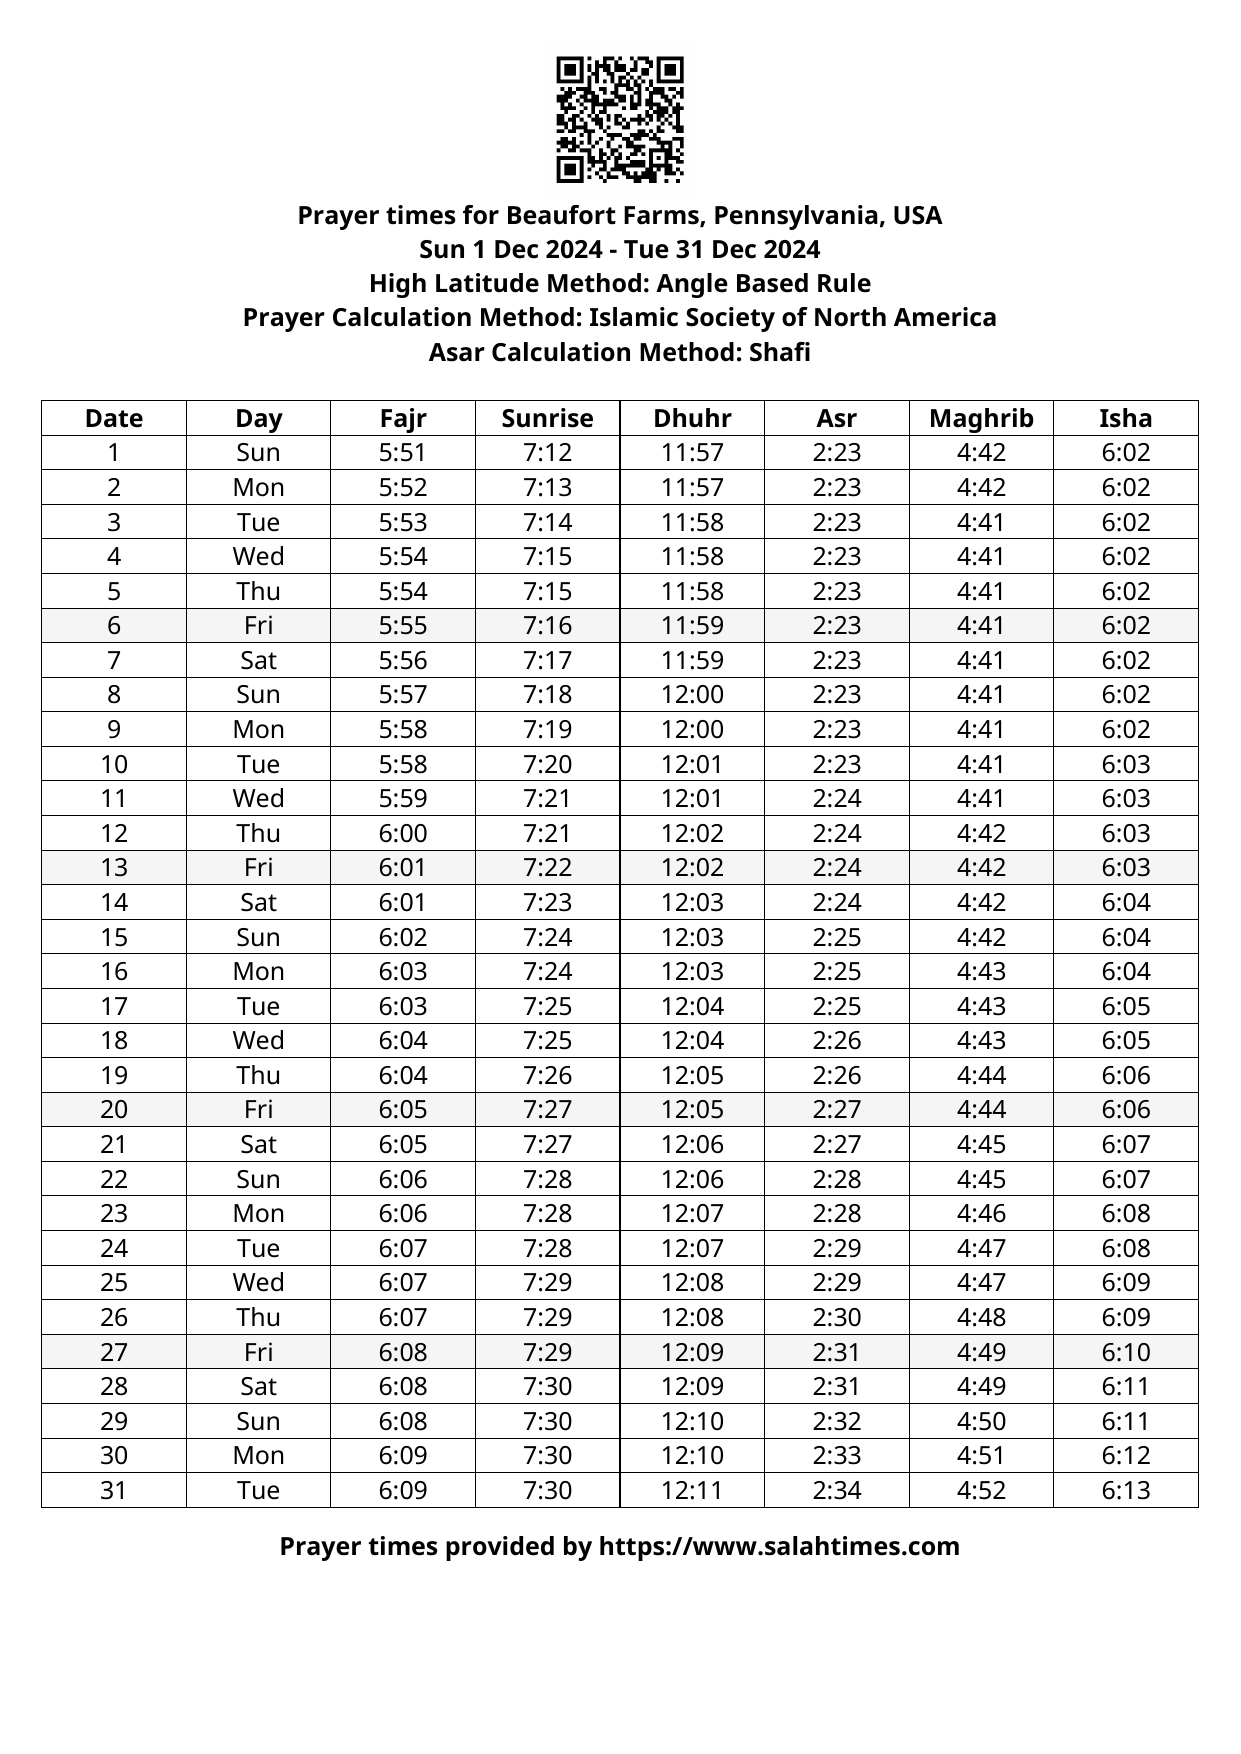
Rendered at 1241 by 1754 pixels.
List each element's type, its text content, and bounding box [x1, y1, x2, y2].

table_cell 9 [42, 712, 186, 746]
table_cell 12 [42, 816, 186, 849]
table_cell 4:49 [910, 1369, 1053, 1403]
table_cell 2:26 [765, 1058, 909, 1092]
table_cell 2:31 [765, 1335, 909, 1368]
table_cell Sat [187, 1369, 330, 1403]
table_cell 23 [42, 1196, 186, 1230]
table_cell Fri [187, 851, 330, 884]
table_cell 7:12 [476, 436, 619, 469]
table_cell 12:04 [621, 989, 764, 1022]
table_cell 2:23 [765, 678, 909, 711]
table_cell 6:02 [1054, 712, 1198, 746]
table_cell Wed [187, 1024, 330, 1057]
table_cell 4:42 [910, 920, 1053, 953]
table_cell 4:42 [910, 851, 1053, 884]
table_cell 6:01 [331, 885, 475, 919]
table_cell 6:07 [331, 1300, 475, 1334]
table_cell 6:03 [1054, 781, 1198, 815]
table_cell 6:02 [1054, 470, 1198, 504]
table_cell 8 [42, 678, 186, 711]
table_header Dhuhr [621, 401, 764, 434]
table_cell 2:24 [765, 816, 909, 849]
table_cell 2:27 [765, 1127, 909, 1161]
table_cell 2:24 [765, 851, 909, 884]
table_cell Sat [187, 643, 330, 677]
table_cell 4:43 [910, 1024, 1053, 1057]
table_cell Mon [187, 954, 330, 988]
table_cell 5:54 [331, 574, 475, 607]
table_cell 6:05 [331, 1127, 475, 1161]
table_cell 2:32 [765, 1404, 909, 1437]
table_cell 7:15 [476, 574, 619, 607]
table_cell 6:08 [331, 1369, 475, 1403]
table_cell 11:59 [621, 609, 764, 642]
table_cell 13 [42, 851, 186, 884]
table_cell 2 [42, 470, 186, 504]
table_cell 7:28 [476, 1162, 619, 1195]
table_header Maghrib [910, 401, 1053, 434]
table_header Isha [1054, 401, 1198, 434]
table_cell 30 [42, 1439, 186, 1472]
table_cell 5:57 [331, 678, 475, 711]
table_cell 2:23 [765, 470, 909, 504]
table_cell 11 [42, 781, 186, 815]
table_cell Sun [187, 1404, 330, 1437]
table_cell 19 [42, 1058, 186, 1092]
table_cell 6:11 [1054, 1369, 1198, 1403]
table_cell 6:02 [1054, 505, 1198, 538]
table_cell 2:34 [765, 1473, 909, 1507]
table_cell 4:45 [910, 1162, 1053, 1195]
table_cell Mon [187, 1439, 330, 1472]
table_cell Wed [187, 539, 330, 573]
table_cell 4:41 [910, 747, 1053, 780]
table_cell 2:23 [765, 539, 909, 573]
table_cell 6:04 [1054, 885, 1198, 919]
table_cell 2:23 [765, 609, 909, 642]
table_cell Tue [187, 989, 330, 1022]
table_cell 21 [42, 1127, 186, 1161]
table_cell 20 [42, 1093, 186, 1126]
table_cell 12:03 [621, 885, 764, 919]
table_header Date [42, 401, 186, 434]
table_cell 6:02 [1054, 643, 1198, 677]
table_cell 6:02 [1054, 678, 1198, 711]
table_cell 12:09 [621, 1369, 764, 1403]
table_cell 2:27 [765, 1093, 909, 1126]
table_cell 12:05 [621, 1093, 764, 1126]
table_cell 2:23 [765, 747, 909, 780]
table_cell 4:48 [910, 1300, 1053, 1334]
table_cell 6 [42, 609, 186, 642]
table_cell 7:30 [476, 1439, 619, 1472]
table_cell 4:42 [910, 470, 1053, 504]
table_cell 4:44 [910, 1093, 1053, 1126]
table_cell 6:10 [1054, 1335, 1198, 1368]
table_cell 11:57 [621, 470, 764, 504]
table_cell 6:11 [1054, 1404, 1198, 1437]
table_cell 15 [42, 920, 186, 953]
table_cell 31 [42, 1473, 186, 1507]
table_cell 7:17 [476, 643, 619, 677]
table_cell 18 [42, 1024, 186, 1057]
table_cell Tue [187, 1231, 330, 1264]
table_cell 7:25 [476, 1024, 619, 1057]
table_cell 7:29 [476, 1300, 619, 1334]
table_cell 2:25 [765, 920, 909, 953]
table_cell Tue [187, 747, 330, 780]
table_cell 7 [42, 643, 186, 677]
table_cell 4:49 [910, 1335, 1053, 1368]
table_cell 4:47 [910, 1231, 1053, 1264]
table_cell 4:43 [910, 954, 1053, 988]
table_cell 6:08 [331, 1335, 475, 1368]
table_cell 6:06 [331, 1162, 475, 1195]
table_header Sunrise [476, 401, 619, 434]
table_cell 5:55 [331, 609, 475, 642]
table_cell 4:41 [910, 574, 1053, 607]
table_cell 6:09 [1054, 1266, 1198, 1299]
table_cell Fri [187, 609, 330, 642]
table_cell 1 [42, 436, 186, 469]
table_cell 12:06 [621, 1162, 764, 1195]
table_cell 4:51 [910, 1439, 1053, 1472]
table_cell Mon [187, 712, 330, 746]
table_cell 6:09 [331, 1439, 475, 1472]
table_cell Sat [187, 885, 330, 919]
table_cell 6:02 [1054, 436, 1198, 469]
table_cell 7:18 [476, 678, 619, 711]
table_cell 6:02 [1054, 609, 1198, 642]
table_cell 11:58 [621, 574, 764, 607]
table_cell 22 [42, 1162, 186, 1195]
table_cell 2:29 [765, 1266, 909, 1299]
text Prayer Calculation Method: Islamic Society of North America [42, 300, 1198, 334]
table_cell 12:11 [621, 1473, 764, 1507]
table_cell Thu [187, 574, 330, 607]
table_cell 11:59 [621, 643, 764, 677]
table_cell 4:42 [910, 436, 1053, 469]
table_cell 6:04 [331, 1024, 475, 1057]
table_cell 7:13 [476, 470, 619, 504]
table_cell 7:30 [476, 1404, 619, 1437]
table_cell 6:00 [331, 816, 475, 849]
table_cell 6:03 [331, 954, 475, 988]
table_cell 29 [42, 1404, 186, 1437]
table_cell 5:52 [331, 470, 475, 504]
table_cell 2:24 [765, 885, 909, 919]
table_cell 2:24 [765, 781, 909, 815]
table_cell Sun [187, 1162, 330, 1195]
table_cell 12:10 [621, 1404, 764, 1437]
table_cell 6:08 [1054, 1196, 1198, 1230]
table_cell 12:09 [621, 1335, 764, 1368]
table_cell 6:04 [1054, 954, 1198, 988]
table_cell Sun [187, 920, 330, 953]
table_cell 4:45 [910, 1127, 1053, 1161]
table_cell 12:02 [621, 851, 764, 884]
text Prayer times provided by https://www.salahtimes.com [42, 1528, 1198, 1563]
table_cell 5:56 [331, 643, 475, 677]
table_cell 7:14 [476, 505, 619, 538]
table_cell 6:06 [1054, 1058, 1198, 1092]
table_cell 10 [42, 747, 186, 780]
table_cell 6:09 [331, 1473, 475, 1507]
table_cell Sat [187, 1127, 330, 1161]
table_cell 7:19 [476, 712, 619, 746]
table_cell 27 [42, 1335, 186, 1368]
table_cell 6:05 [1054, 1024, 1198, 1057]
table_cell 2:31 [765, 1369, 909, 1403]
table_cell Thu [187, 1300, 330, 1334]
table_header Asr [765, 401, 909, 434]
table_cell 4:41 [910, 781, 1053, 815]
table_cell 11:58 [621, 505, 764, 538]
table_cell 12:03 [621, 954, 764, 988]
table_cell 2:30 [765, 1300, 909, 1334]
table_cell 6:05 [1054, 989, 1198, 1022]
table_cell 26 [42, 1300, 186, 1334]
table_cell 7:28 [476, 1196, 619, 1230]
table_cell Sun [187, 678, 330, 711]
table_cell 2:23 [765, 505, 909, 538]
text Sun 1 Dec 2024 - Tue 31 Dec 2024 [42, 232, 1198, 266]
table_cell 12:00 [621, 678, 764, 711]
table_cell 7:22 [476, 851, 619, 884]
table_cell 2:23 [765, 712, 909, 746]
table_cell 7:29 [476, 1266, 619, 1299]
table_cell 7:16 [476, 609, 619, 642]
table_cell 6:12 [1054, 1439, 1198, 1472]
table_cell 7:26 [476, 1058, 619, 1092]
table_cell 7:20 [476, 747, 619, 780]
table_cell 6:08 [1054, 1231, 1198, 1264]
table_cell 6:09 [1054, 1300, 1198, 1334]
table_cell 2:28 [765, 1162, 909, 1195]
table_cell 4:44 [910, 1058, 1053, 1092]
table_cell 6:08 [331, 1404, 475, 1437]
table_cell 7:28 [476, 1231, 619, 1264]
table_cell 5:58 [331, 712, 475, 746]
table_cell 4:41 [910, 712, 1053, 746]
table_cell 6:06 [331, 1196, 475, 1230]
table_cell 5 [42, 574, 186, 607]
table_cell Mon [187, 1196, 330, 1230]
table_cell 12:07 [621, 1196, 764, 1230]
table_cell 6:05 [331, 1093, 475, 1126]
table_cell 5:53 [331, 505, 475, 538]
table_cell Thu [187, 1058, 330, 1092]
table_cell 12:03 [621, 920, 764, 953]
table_cell 4:52 [910, 1473, 1053, 1507]
table_cell 11:58 [621, 539, 764, 573]
table_cell 12:01 [621, 781, 764, 815]
table_cell 2:25 [765, 989, 909, 1022]
table_cell 12:00 [621, 712, 764, 746]
table_cell 6:07 [331, 1231, 475, 1264]
table_header Fajr [331, 401, 475, 434]
table_cell 17 [42, 989, 186, 1022]
table_cell 2:33 [765, 1439, 909, 1472]
table_cell 4:41 [910, 643, 1053, 677]
table_cell 6:03 [1054, 851, 1198, 884]
table_cell 28 [42, 1369, 186, 1403]
table_cell 16 [42, 954, 186, 988]
table_cell 25 [42, 1266, 186, 1299]
table_cell 7:30 [476, 1369, 619, 1403]
table_cell 6:01 [331, 851, 475, 884]
table_cell 2:28 [765, 1196, 909, 1230]
table_cell 7:29 [476, 1335, 619, 1368]
table_cell 2:29 [765, 1231, 909, 1264]
table_cell 12:05 [621, 1058, 764, 1092]
table_cell 6:07 [1054, 1162, 1198, 1195]
table_cell 6:02 [1054, 539, 1198, 573]
table_cell 4:47 [910, 1266, 1053, 1299]
table_cell 12:06 [621, 1127, 764, 1161]
table_cell 2:26 [765, 1024, 909, 1057]
picture [542, 41, 699, 198]
table_cell Mon [187, 470, 330, 504]
table_cell Tue [187, 505, 330, 538]
table_cell 14 [42, 885, 186, 919]
table_cell 12:08 [621, 1266, 764, 1299]
table_cell 7:27 [476, 1127, 619, 1161]
table_cell 5:59 [331, 781, 475, 815]
table_cell 4:42 [910, 885, 1053, 919]
table_cell Wed [187, 1266, 330, 1299]
table_cell Fri [187, 1335, 330, 1368]
table_header Day [187, 401, 330, 434]
table_cell 11:57 [621, 436, 764, 469]
table_cell 12:07 [621, 1231, 764, 1264]
table_cell 5:51 [331, 436, 475, 469]
table_cell 6:03 [331, 989, 475, 1022]
table_cell 4:42 [910, 816, 1053, 849]
table_cell 7:24 [476, 920, 619, 953]
table_cell 4:41 [910, 678, 1053, 711]
table_cell 6:03 [1054, 816, 1198, 849]
table_cell 7:23 [476, 885, 619, 919]
table_cell 7:21 [476, 816, 619, 849]
table_cell 6:03 [1054, 747, 1198, 780]
table_cell 4:41 [910, 505, 1053, 538]
table_cell 7:15 [476, 539, 619, 573]
text Asar Calculation Method: Shafi [42, 334, 1198, 368]
table_cell 7:24 [476, 954, 619, 988]
table_cell 4:50 [910, 1404, 1053, 1437]
table_cell 2:23 [765, 436, 909, 469]
text Prayer times for Beaufort Farms, Pennsylvania, USA [42, 198, 1198, 232]
table_cell 4:41 [910, 539, 1053, 573]
table_cell 2:23 [765, 643, 909, 677]
table_cell Wed [187, 781, 330, 815]
text High Latitude Method: Angle Based Rule [42, 266, 1198, 300]
table_cell 5:58 [331, 747, 475, 780]
table_cell 6:04 [1054, 920, 1198, 953]
table_cell 4 [42, 539, 186, 573]
table_cell 6:07 [1054, 1127, 1198, 1161]
table_cell 6:06 [1054, 1093, 1198, 1126]
table_cell 2:23 [765, 574, 909, 607]
table_cell 2:25 [765, 954, 909, 988]
table_cell 6:02 [331, 920, 475, 953]
table_cell 6:13 [1054, 1473, 1198, 1507]
table_cell Tue [187, 1473, 330, 1507]
table_cell 7:25 [476, 989, 619, 1022]
table_cell 6:02 [1054, 574, 1198, 607]
table_cell 4:46 [910, 1196, 1053, 1230]
table_cell Fri [187, 1093, 330, 1126]
table_cell 4:43 [910, 989, 1053, 1022]
table_cell 7:27 [476, 1093, 619, 1126]
table_cell Thu [187, 816, 330, 849]
table_cell 12:01 [621, 747, 764, 780]
table_cell 12:08 [621, 1300, 764, 1334]
table_cell 12:10 [621, 1439, 764, 1472]
table_cell 3 [42, 505, 186, 538]
table_cell 7:21 [476, 781, 619, 815]
table_cell Sun [187, 436, 330, 469]
table_cell 5:54 [331, 539, 475, 573]
table_cell 4:41 [910, 609, 1053, 642]
table_cell 6:04 [331, 1058, 475, 1092]
table_cell 12:04 [621, 1024, 764, 1057]
table_cell 24 [42, 1231, 186, 1264]
table_cell 7:30 [476, 1473, 619, 1507]
table_cell 6:07 [331, 1266, 475, 1299]
table_cell 12:02 [621, 816, 764, 849]
